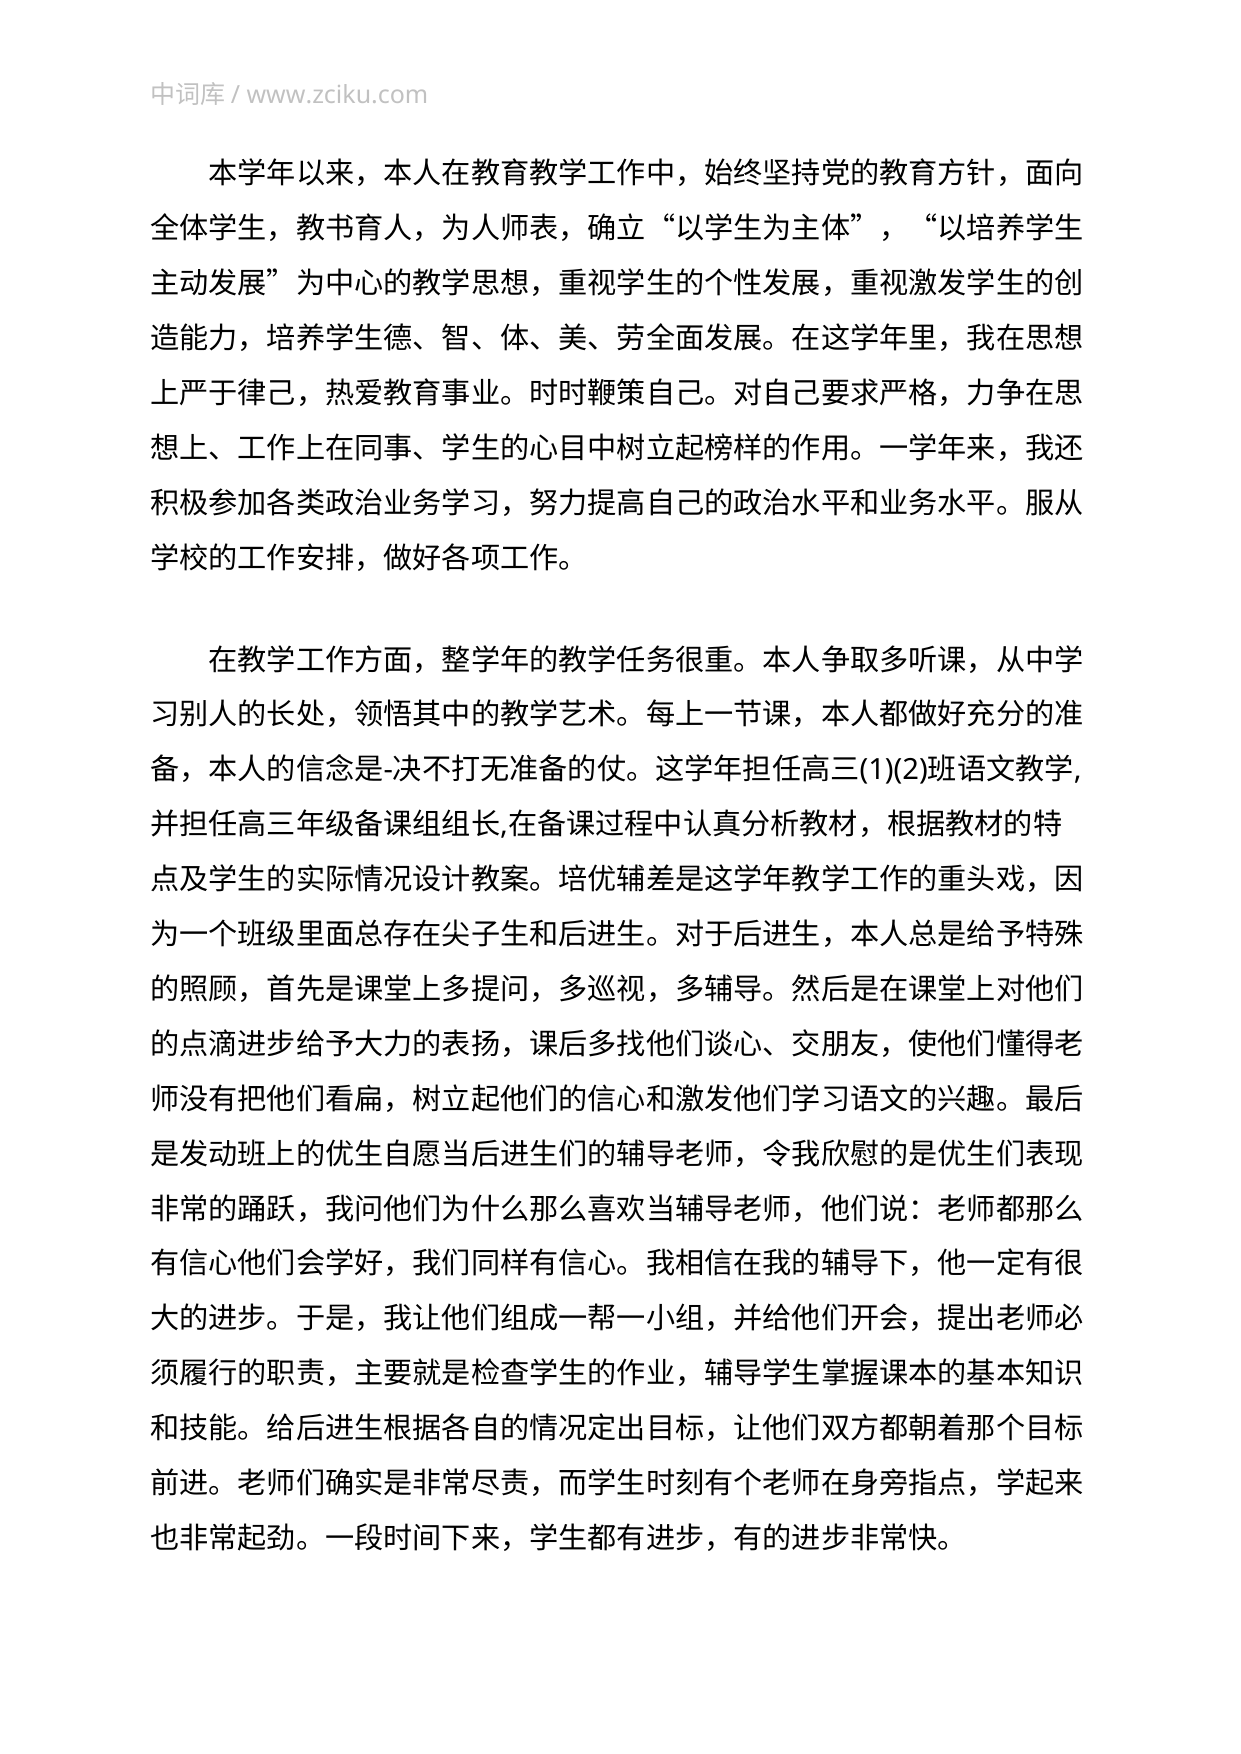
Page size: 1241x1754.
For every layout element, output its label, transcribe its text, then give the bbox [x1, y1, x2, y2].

text 在教学工作方面，整学年的教学任务很重。本人争取多听课，从中学习别人的长处，领悟其中的教学艺术。每上一节课，本人都做好充分的准备，本人的信念是-决不打无准备的仗。这学年担任高三(1)(2)班语文教学,并担任高三年级备课组组长,在备课过程中认真分析教材，根据教材的特点及学生的实际情况设计教案。培优辅差是这学年教学工作的重头戏，因为一个班级里面总存在尖子生和后进生。对于后进生，本人总是给予特殊的照顾，首先是课堂上多提问，多巡视，多辅导。然后是在课堂上对他们的点滴进步给予大力的表扬，课后多找他们谈心、交朋友，使他们懂得老师没有把他们看扁，树立起他们的信心和激发他们学习语文的兴趣。最后是发动班上的优生自愿当后进生们的辅导老师，令我欣慰的是优生们表现非常的踊跃，我问他们为什么那么喜欢当辅导老师，他们说：老师都那么有信心他们会学好，我们同样有信心。我相信在我的辅导下，他一定有很大的进步。于是，我让他们组成一帮一小组，并给他们开会，提出老师必须履行的职责，主要就是检查学生的作业，辅导学生掌握课本的基本知识和技能。给后进生根据各自的情况定出目标，让他们双方都朝着那个目标前进。老师们确实是非常尽责，而学生时刻有个老师在身旁指点，学起来也非常起劲。一段时间下来，学生都有进步，有的进步非常快。 [150, 636, 1090, 1557]
text 本学年以来，本人在教育教学工作中，始终坚持党的教育方针，面向全体学生，教书育人，为人师表，确立“以学生为主体”，“以培养学生主动发展”为中心的教学思想，重视学生的个性发展，重视激发学生的创造能力，培养学生德、智、体、美、劳全面发展。在这学年里，我在思想上严于律己，热爱教育事业。时时鞭策自己。对自己要求严格，力争在思想上、工作上在同事、学生的心目中树立起榜样的作用。一学年来，我还积极参加各类政治业务学习，努力提高自己的政治水平和业务水平。服从学校的工作安排，做好各项工作。 [150, 150, 1090, 577]
